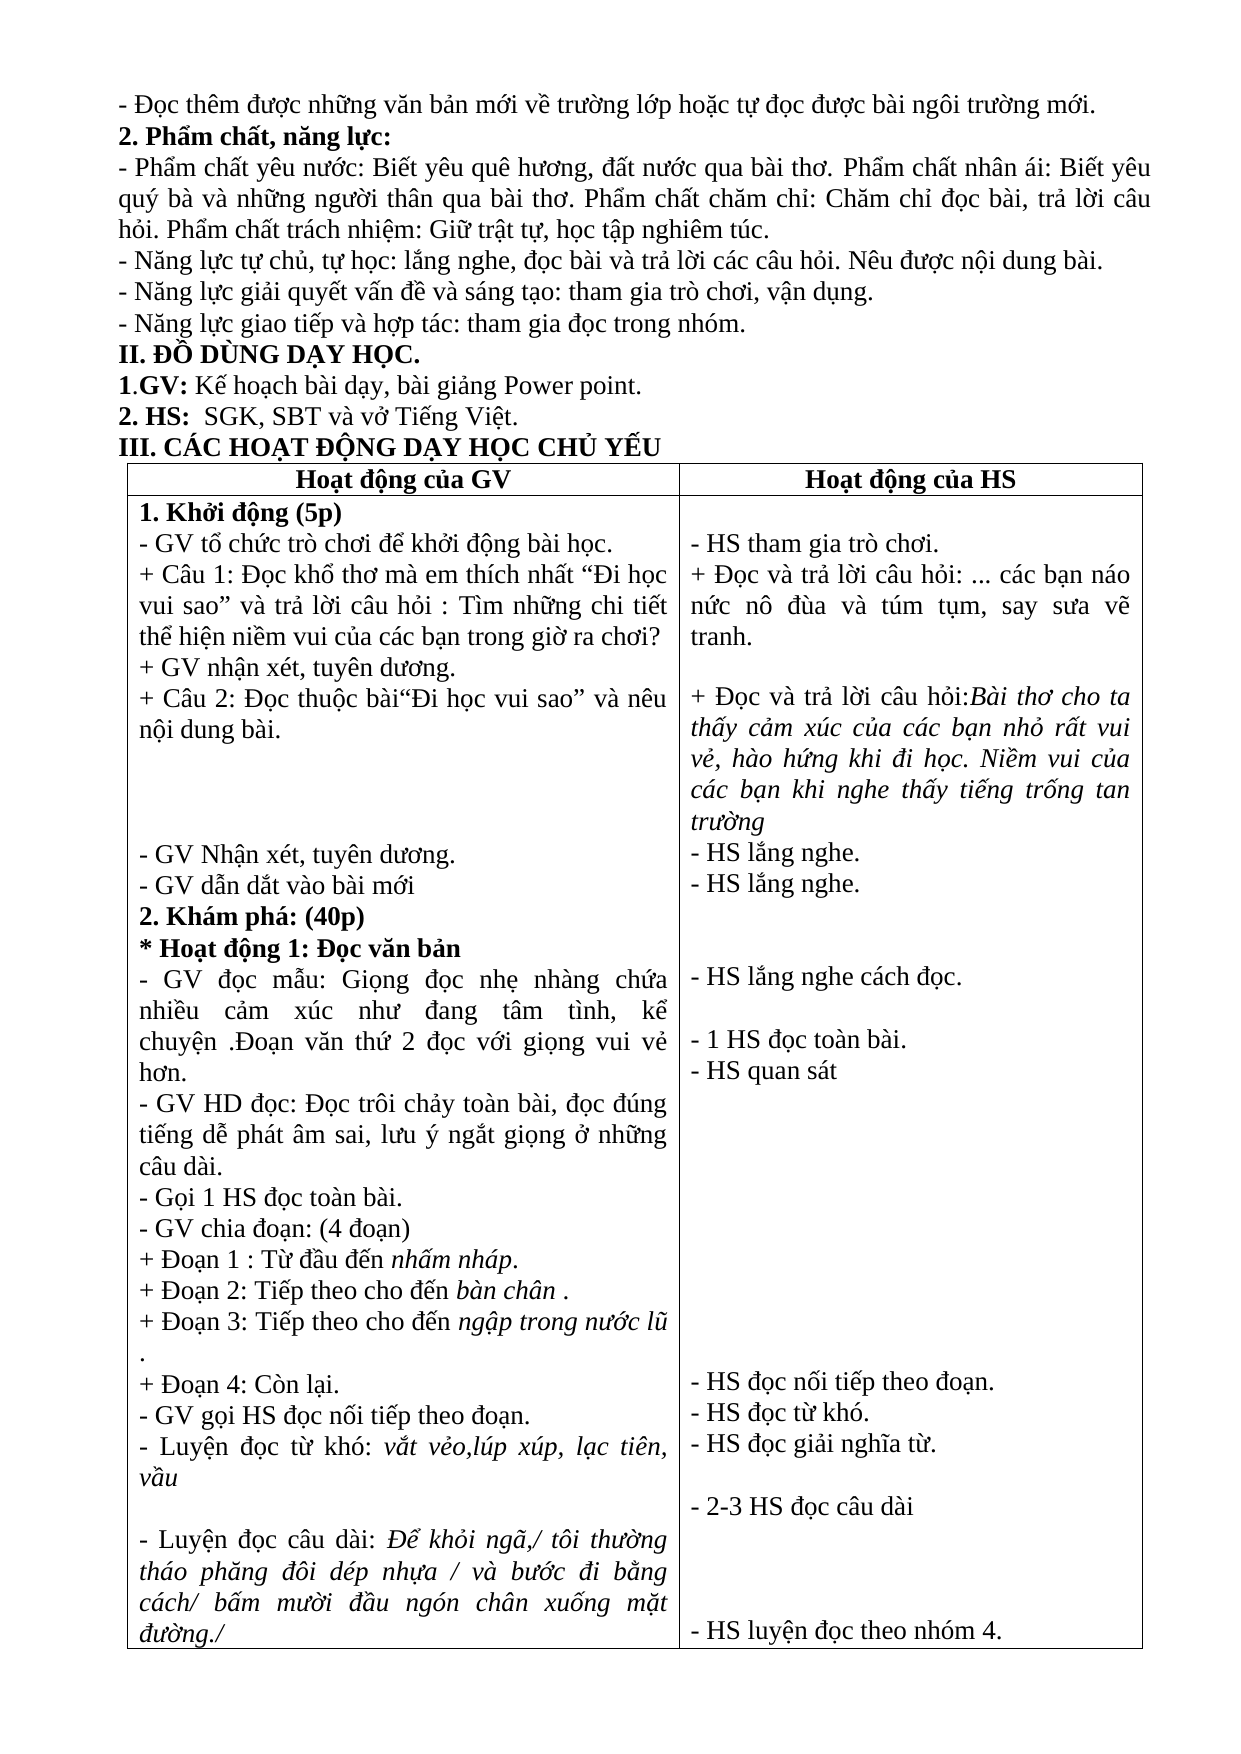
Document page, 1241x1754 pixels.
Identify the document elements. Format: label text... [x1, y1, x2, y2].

table_header Hoạt động của HS [680, 464, 1142, 494]
text - Đọc thêm được những văn bản mới về trường lớp hoặc tự đọc được bài ngôi trường mới. [118, 89, 1152, 120]
text - Năng lực giải quyết vấn đề và sáng tạo: tham gia trò chơi, vận dụng. [118, 276, 1152, 307]
text - Phẩm chất yêu nước: Biết yêu quê hương, đất nước qua bài thơ. Phẩm chất nhân ái: Biết yêu quý bà và những người thân qua bài thơ. Phẩm chất chăm chỉ: Chăm chỉ đọc bài, trả lời câu hỏi. Phẩm chất trách nhiệm: Giữ trật tự, học tập nghiêm túc. [118, 151, 1152, 244]
text 1.GV: Kế hoạch bài dạy, bài giảng Power point. [118, 369, 1152, 400]
text 2. Phẩm chất, năng lực: [118, 120, 1152, 151]
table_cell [128, 496, 679, 1648]
text II. ĐỒ DÙNG DẠY HỌC. [118, 338, 1152, 369]
text - Năng lực tự chủ, tự học: lắng nghe, đọc bài và trả lời các câu hỏi. Nêu được nội dung bài. [118, 244, 1152, 276]
table_header Hoạt động của GV [128, 464, 679, 494]
text - Năng lực giao tiếp và hợp tác: tham gia đọc trong nhóm. [118, 307, 1152, 338]
text 2. HS: SGK, SBT và vở Tiếng Việt. [118, 400, 1152, 431]
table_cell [680, 496, 1142, 1648]
text III. CÁC HOẠT ĐỘNG DẠY HỌC CHỦ YẾU [118, 431, 1152, 462]
